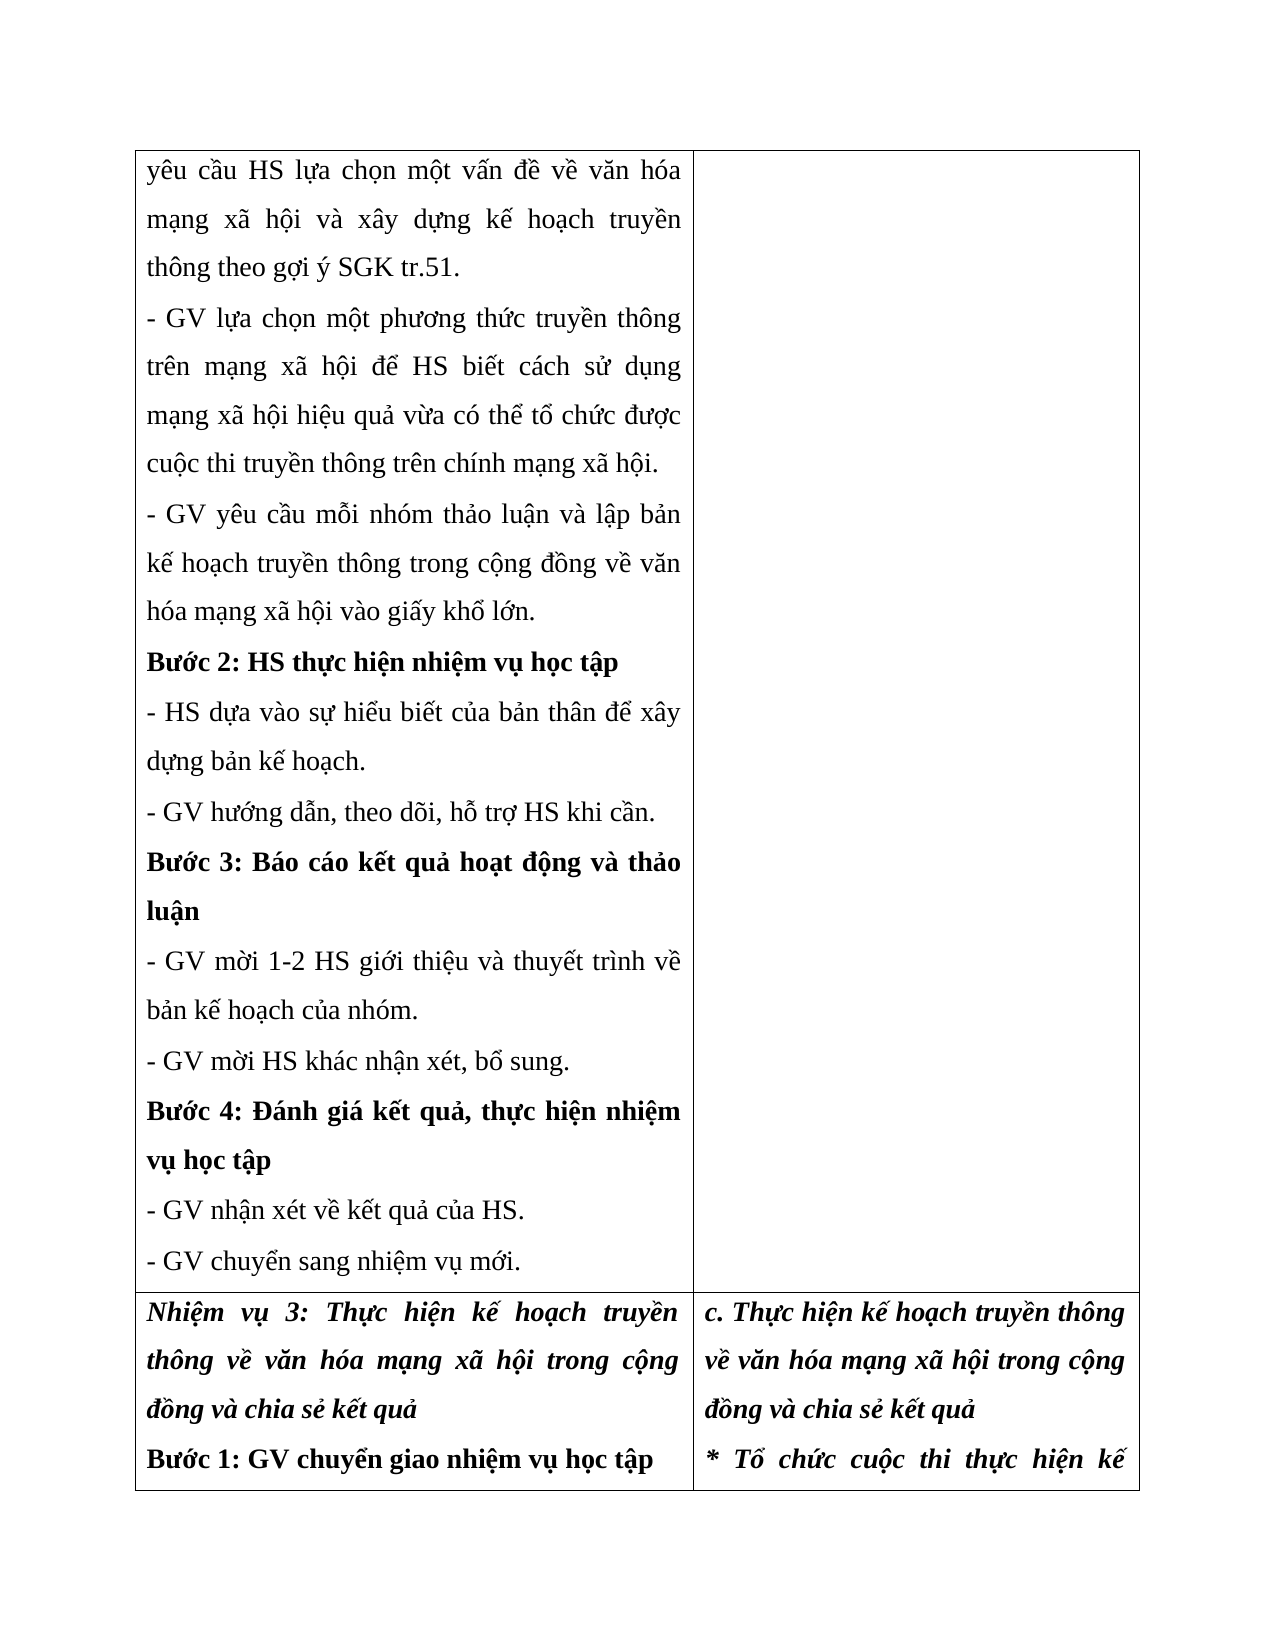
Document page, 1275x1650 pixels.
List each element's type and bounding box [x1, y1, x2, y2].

table_cell [694, 1293, 1139, 1490]
table_cell [136, 1293, 693, 1490]
table_cell [694, 151, 1139, 1292]
table_cell [136, 151, 693, 1292]
